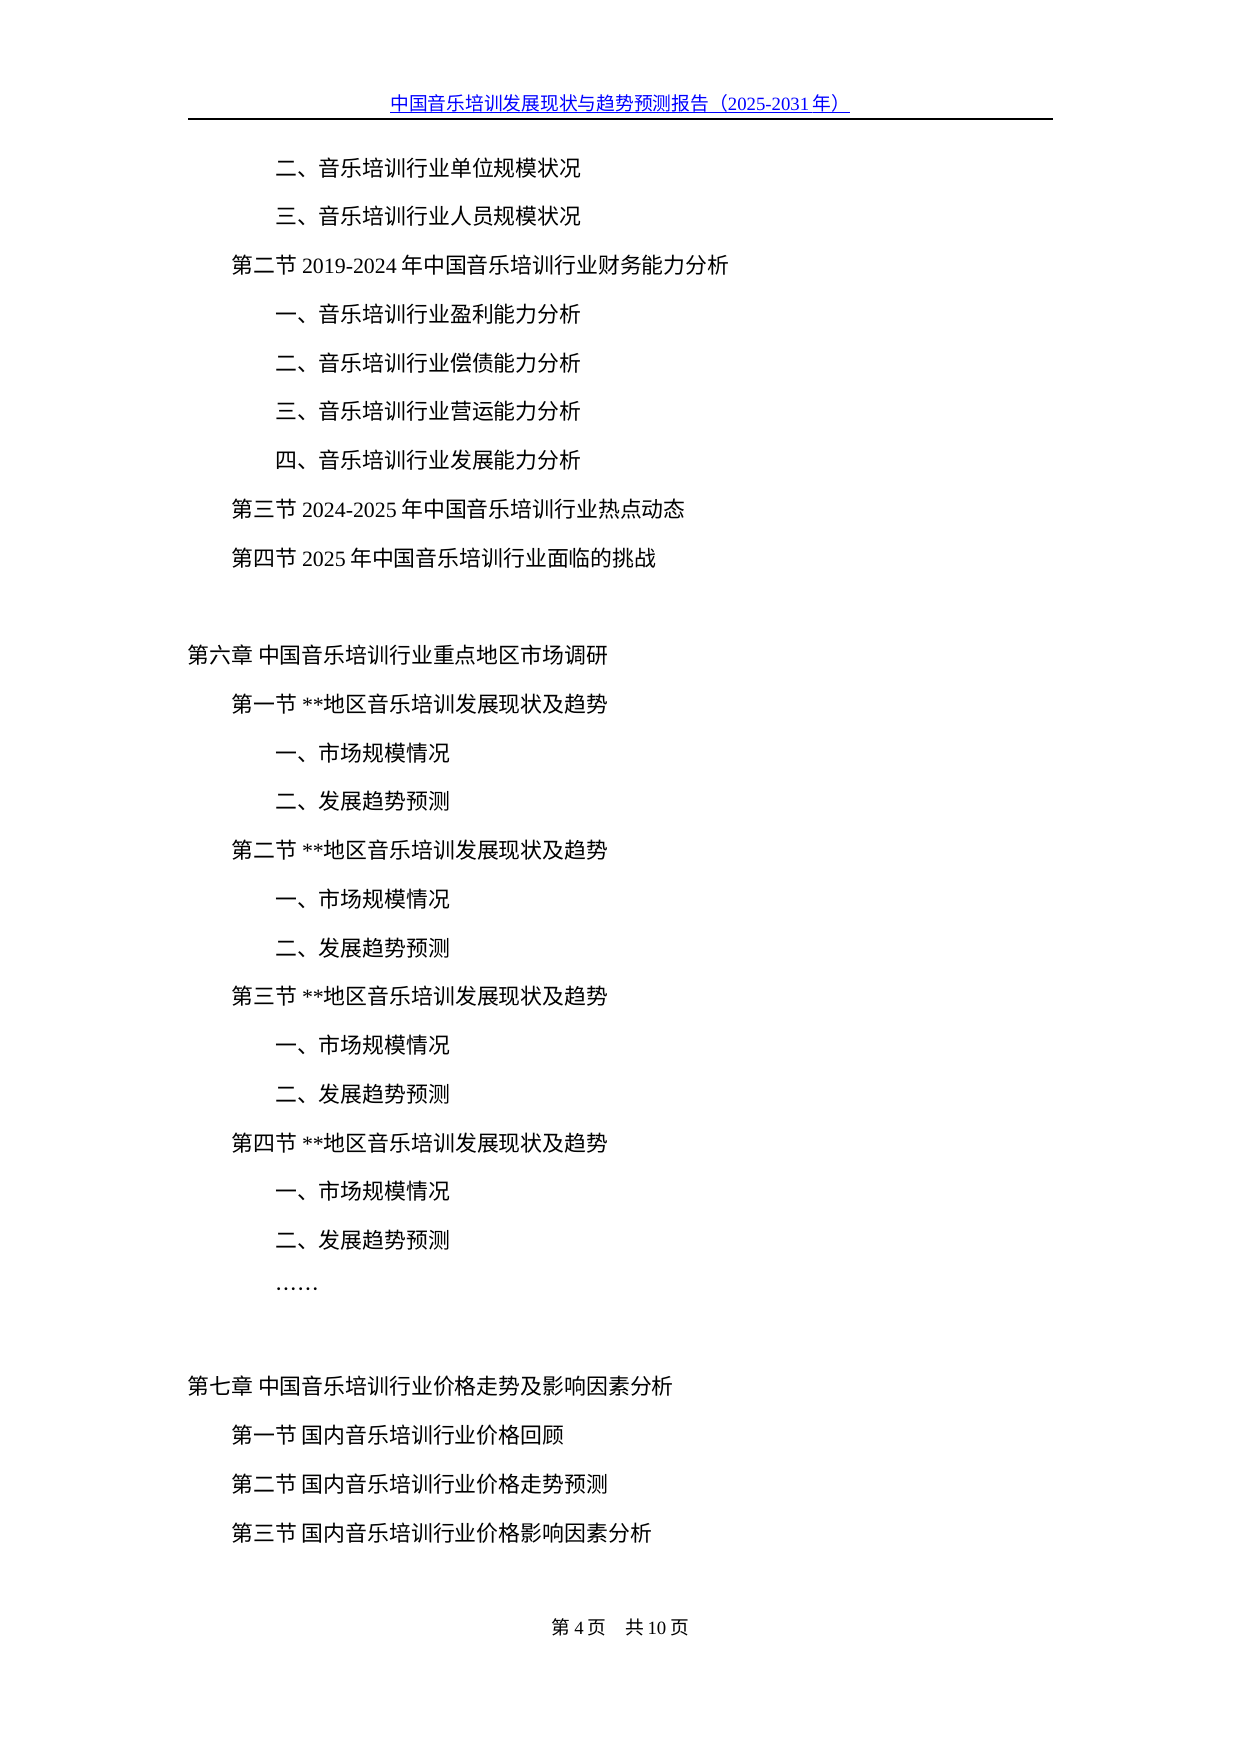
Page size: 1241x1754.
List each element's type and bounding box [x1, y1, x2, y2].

text [187, 150, 1053, 1548]
